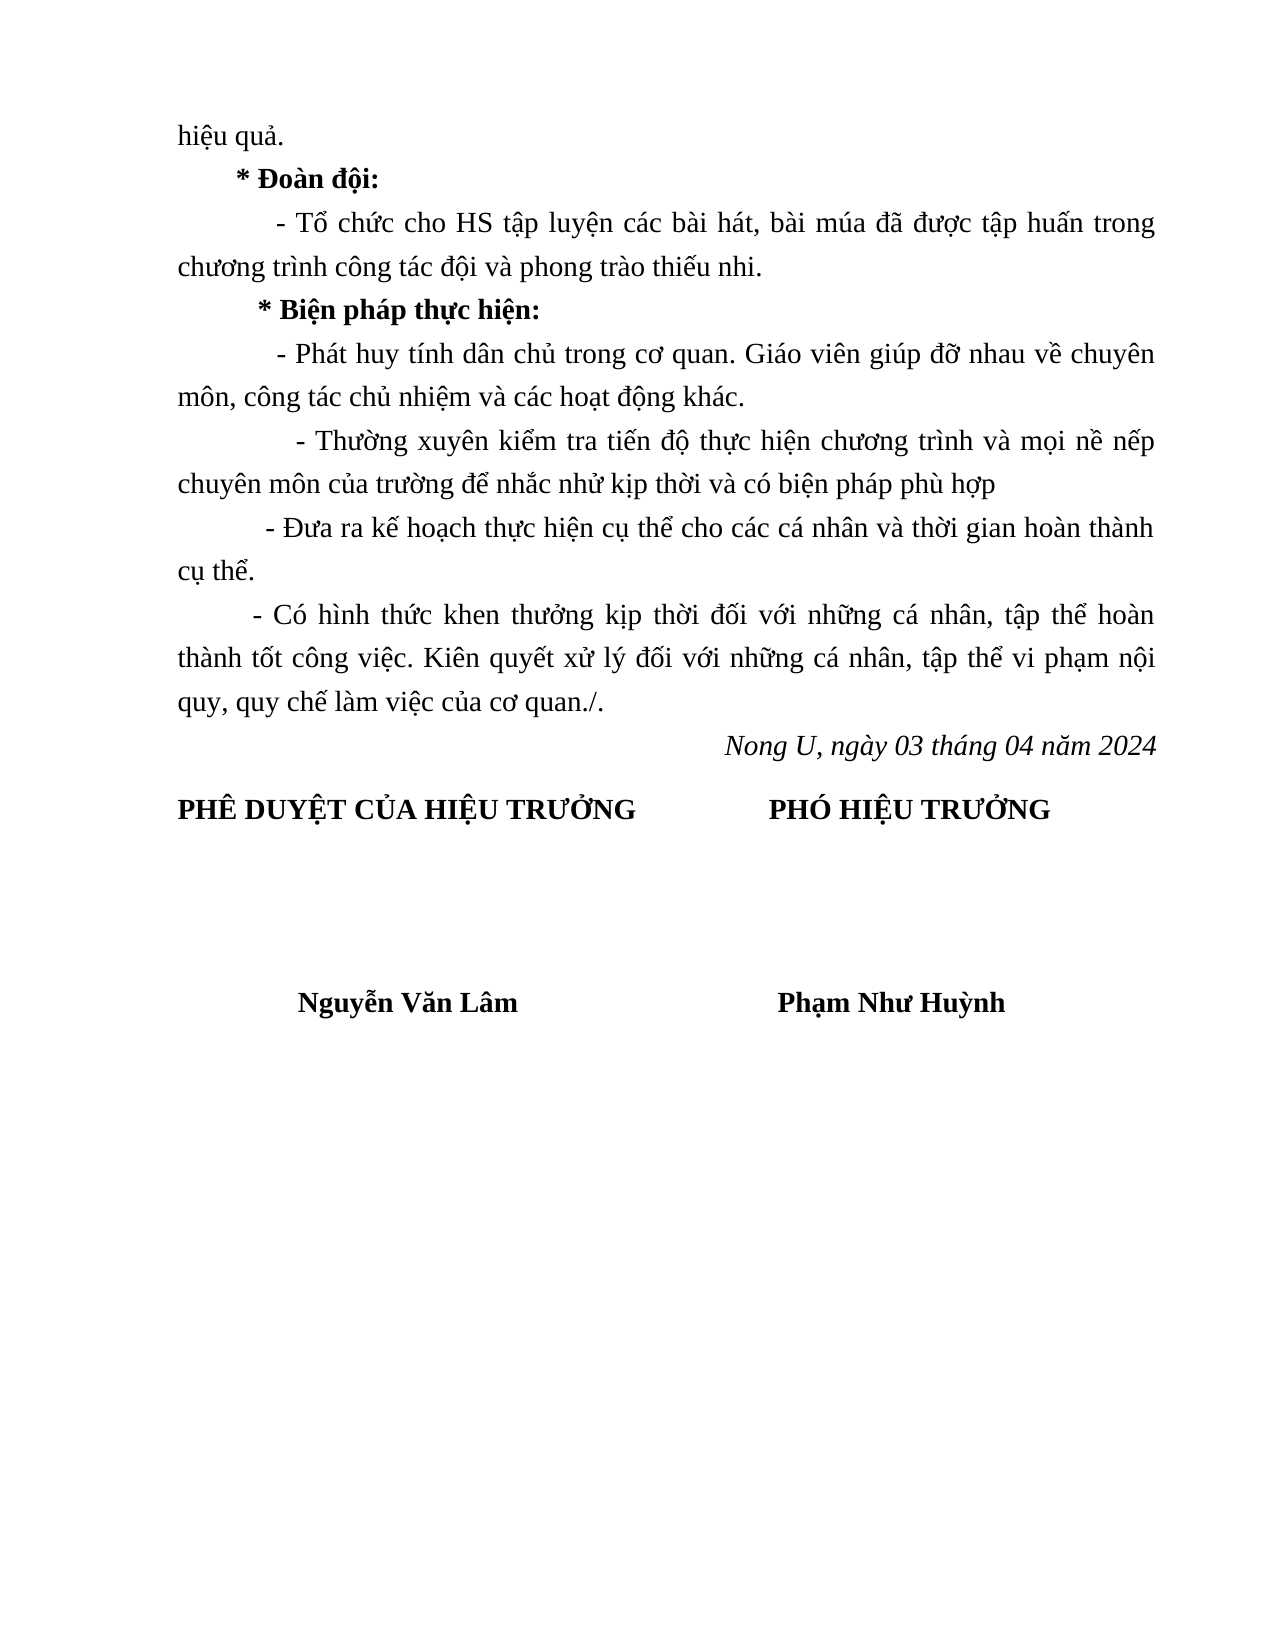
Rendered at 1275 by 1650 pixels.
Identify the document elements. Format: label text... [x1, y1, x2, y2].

text * Biện pháp thực hiện: [177, 292, 1157, 326]
text - Đưa ra kế hoạch thực hiện cụ thể cho các cá nhân và thời gian hoàn thành cụ thể. [177, 510, 1157, 587]
text - Có hình thức khen thưởng kịp thời đối với những cá nhân, tập thể hoàn thành tốt công việc. Kiên quyết xử lý đối với những cá nhân, tập thể vi phạm nội quy, quy chế làm việc của cơ quan./. [177, 597, 1157, 718]
table_header PHÊ DUYỆT CỦA HIỆU TRƯỞNG Nguyễn Văn Lâm [166, 792, 649, 1047]
text * Đoàn đội: [177, 162, 1157, 195]
text - Phát huy tính dân chủ trong cơ quan. Giáo viên giúp đỡ nhau về chuyên môn, công tác chủ nhiệm và các hoạt động khác. [177, 336, 1157, 413]
text Nong U, ngày 03 tháng 04 năm 2024 [177, 728, 1157, 761]
text - Tổ chức cho HS tập luyện các bài hát, bài múa đã được tập huấn trong chương trình công tác đội và phong trào thiếu nhi. [177, 205, 1157, 282]
text - Thường xuyên kiểm tra tiến độ thực hiện chương trình và mọi nề nếp chuyên môn của trường để nhắc nhử kịp thời và có biện pháp phù hợp [177, 423, 1157, 500]
text hiệu quả. [177, 118, 1157, 152]
table_header PHÓ HIỆU TRƯỞNG Phạm Như Huỳnh [650, 792, 1133, 1047]
